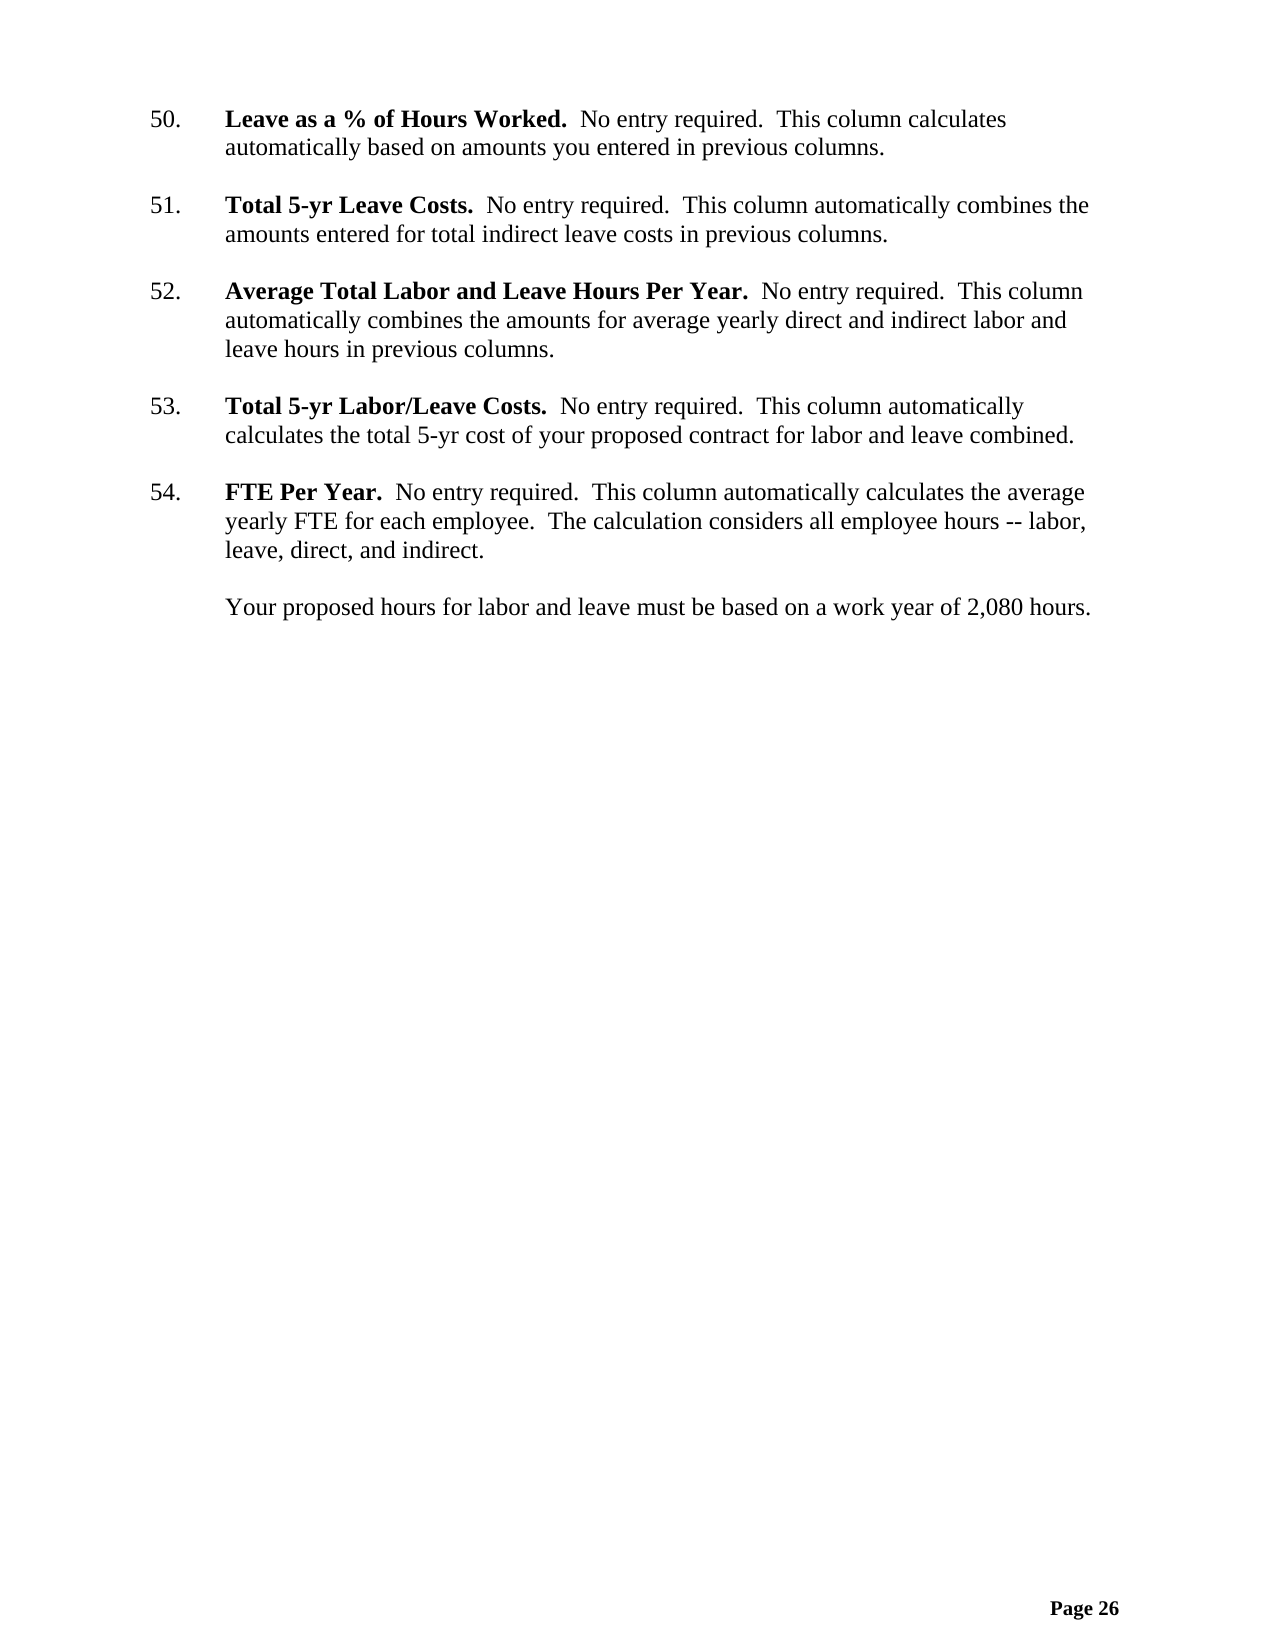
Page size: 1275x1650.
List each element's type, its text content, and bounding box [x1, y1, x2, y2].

list Leave as a % of Hours Worked. No entry required. This column calculates automatically based on amounts you entered in previous columns. [150, 104, 1125, 161]
list Average Total Labor and Leave Hours Per Year. No entry required. This column automatically combines the amounts for average yearly direct and indirect labor and leave hours in previous columns. [150, 276, 1125, 362]
list FTE Per Year. No entry required. This column automatically calculates the average yearly FTE for each employee. The calculation considers all employee hours -- labor, leave, direct, and indirect. [150, 477, 1125, 564]
list Total 5-yr Leave Costs. No entry required. This column automatically combines the amounts entered for total indirect leave costs in previous columns. [150, 190, 1125, 247]
list Total 5-yr Labor/Leave Costs. No entry required. This column automatically calculates the total 5-yr cost of your proposed contract for labor and leave combined. [150, 391, 1125, 449]
text Your proposed hours for labor and leave must be based on a work year of 2,080 hours. [225, 592, 1125, 621]
